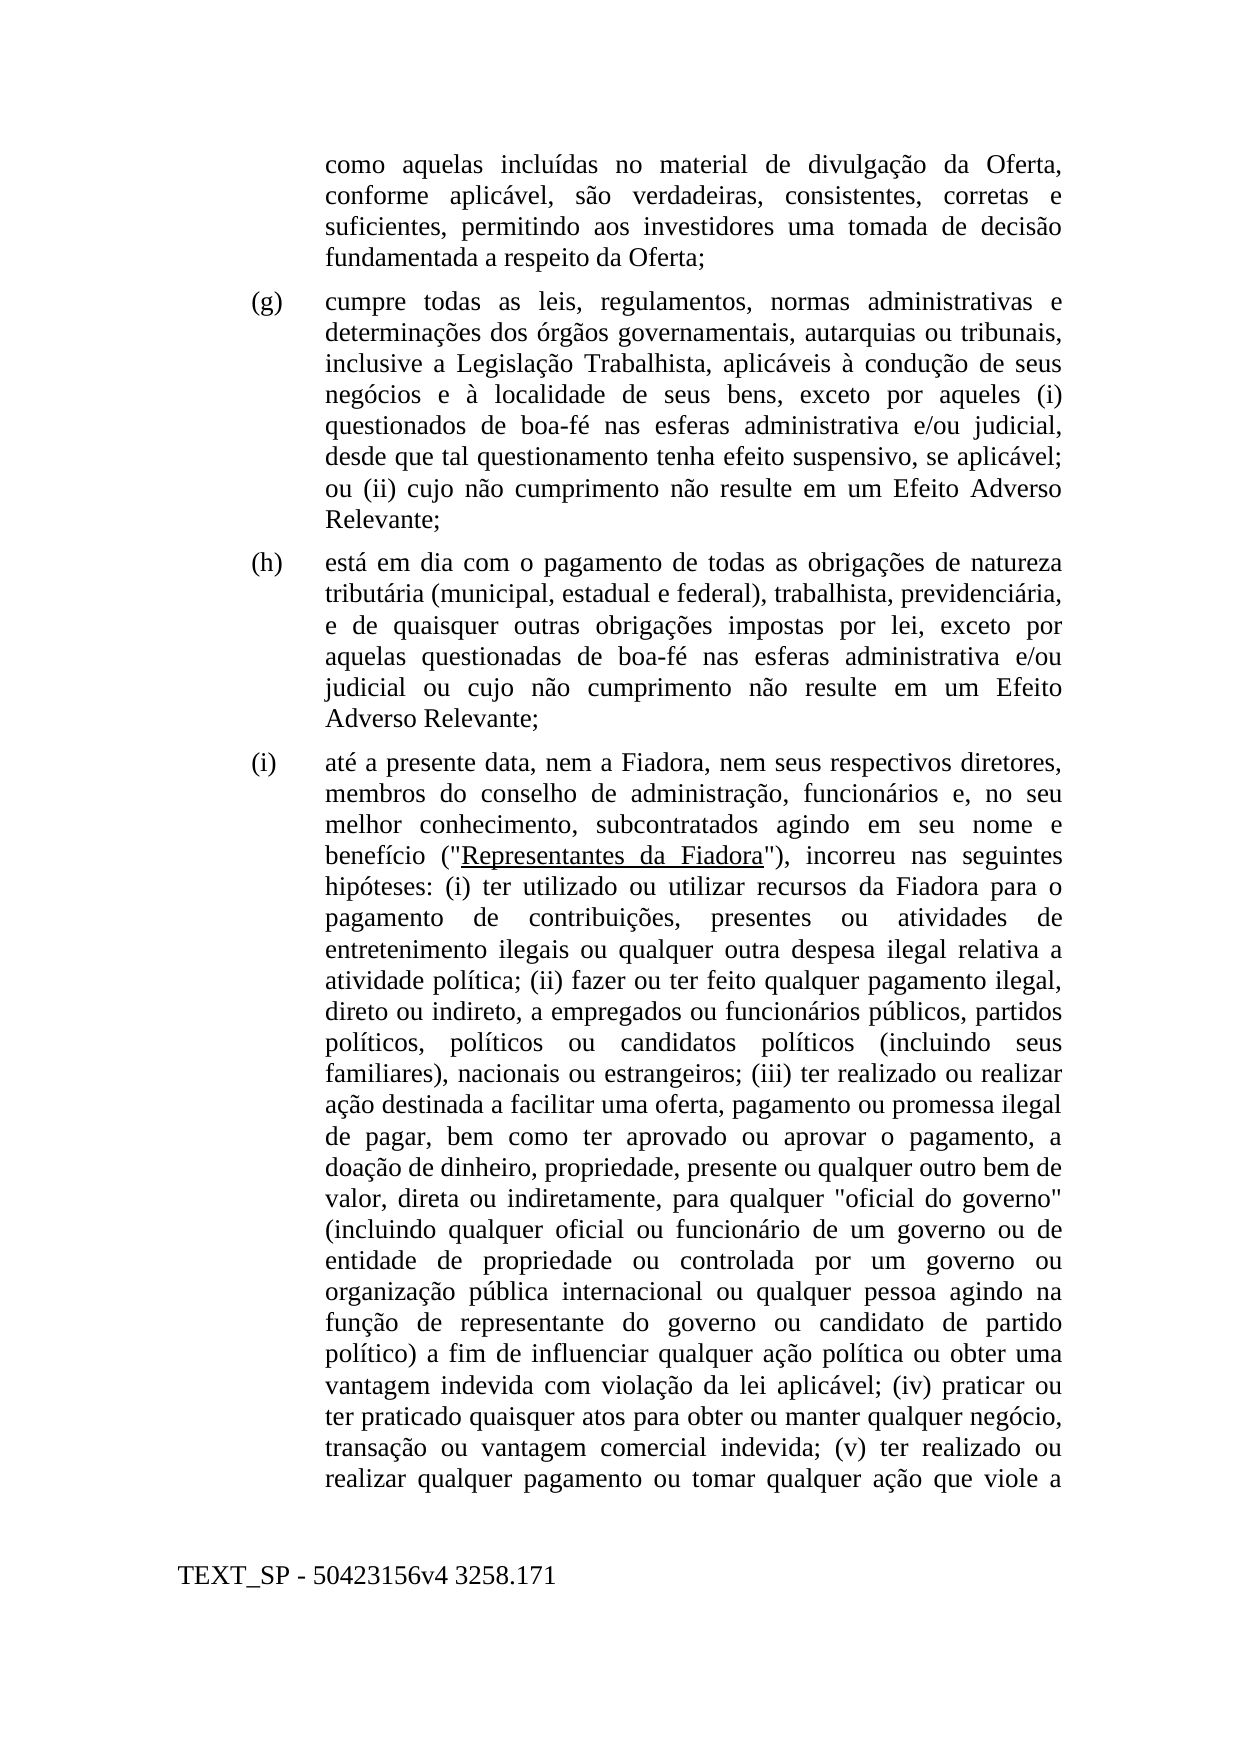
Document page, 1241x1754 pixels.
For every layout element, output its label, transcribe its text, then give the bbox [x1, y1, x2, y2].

list está em dia com o pagamento de todas as obrigações de natureza tributária (municipal, estadual e federal), trabalhista, previdenciária, e de quaisquer outras obrigações impostas por lei, exceto por aquelas questionadas de boa-fé nas esferas administrativa e/ou judicial ou cujo não cumprimento não resulte em um Efeito Adverso Relevante; [251, 546, 1063, 733]
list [251, 746, 1063, 1493]
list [251, 148, 1063, 272]
list cumpre todas as leis, regulamentos, normas administrativas e determinações dos órgãos governamentais, autarquias ou tribunais, inclusive a Legislação Trabalhista, aplicáveis à condução de seus negócios e à localidade de seus bens, exceto por aqueles (i) questionados de boa-fé nas esferas administrativa e/ou judicial, desde que tal questionamento tenha efeito suspensivo, se aplicável; ou (ii) cujo não cumprimento não resulte em um Efeito Adverso Relevante; [251, 285, 1063, 534]
